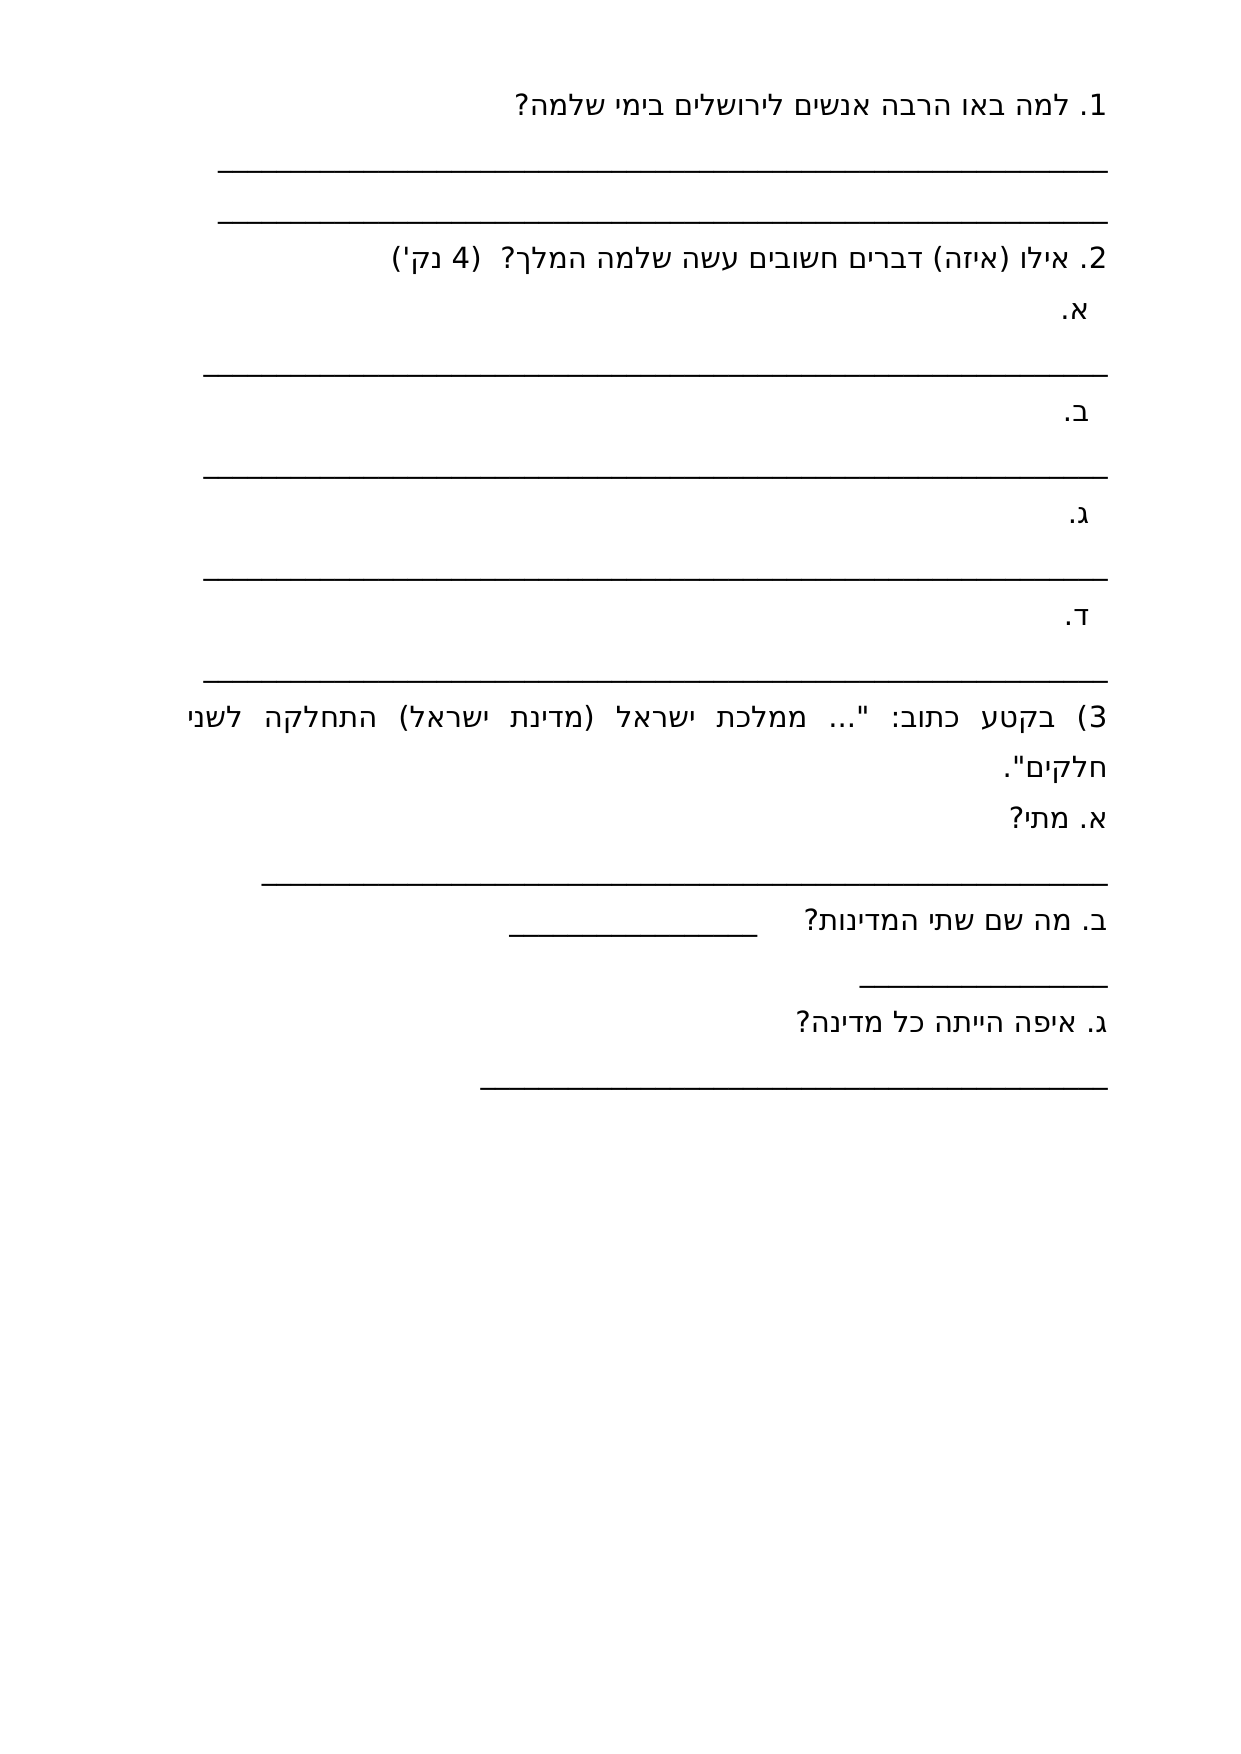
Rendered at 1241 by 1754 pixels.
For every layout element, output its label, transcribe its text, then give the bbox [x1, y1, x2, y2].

text ד. ______________________________________________________________ [187, 598, 1108, 683]
text א. ______________________________________________________________ [187, 292, 1108, 377]
text 2. אילו (איזה) דברים חשובים עשה שלמה המלך? (4 נק') [187, 241, 1108, 275]
text ג. איפה הייתה כל מדינה? ___________________________________________ [187, 1006, 1108, 1090]
text ב. מה שם שתי המדינות? _________________ _________________ [187, 904, 1108, 988]
text 1. למה באו הרבה אנשים לירושלים בימי שלמה? _____________________________________________________________ _____________________________________________________________ [187, 89, 1108, 224]
text א. מתי? __________________________________________________________ [187, 802, 1108, 887]
text 3) בקטע כתוב: "... ממלכת ישראל (מדינת ישראל) התחלקה לשני חלקים". [187, 700, 1108, 785]
text ג. ______________________________________________________________ [187, 496, 1108, 581]
text ב. ______________________________________________________________ [187, 394, 1108, 479]
